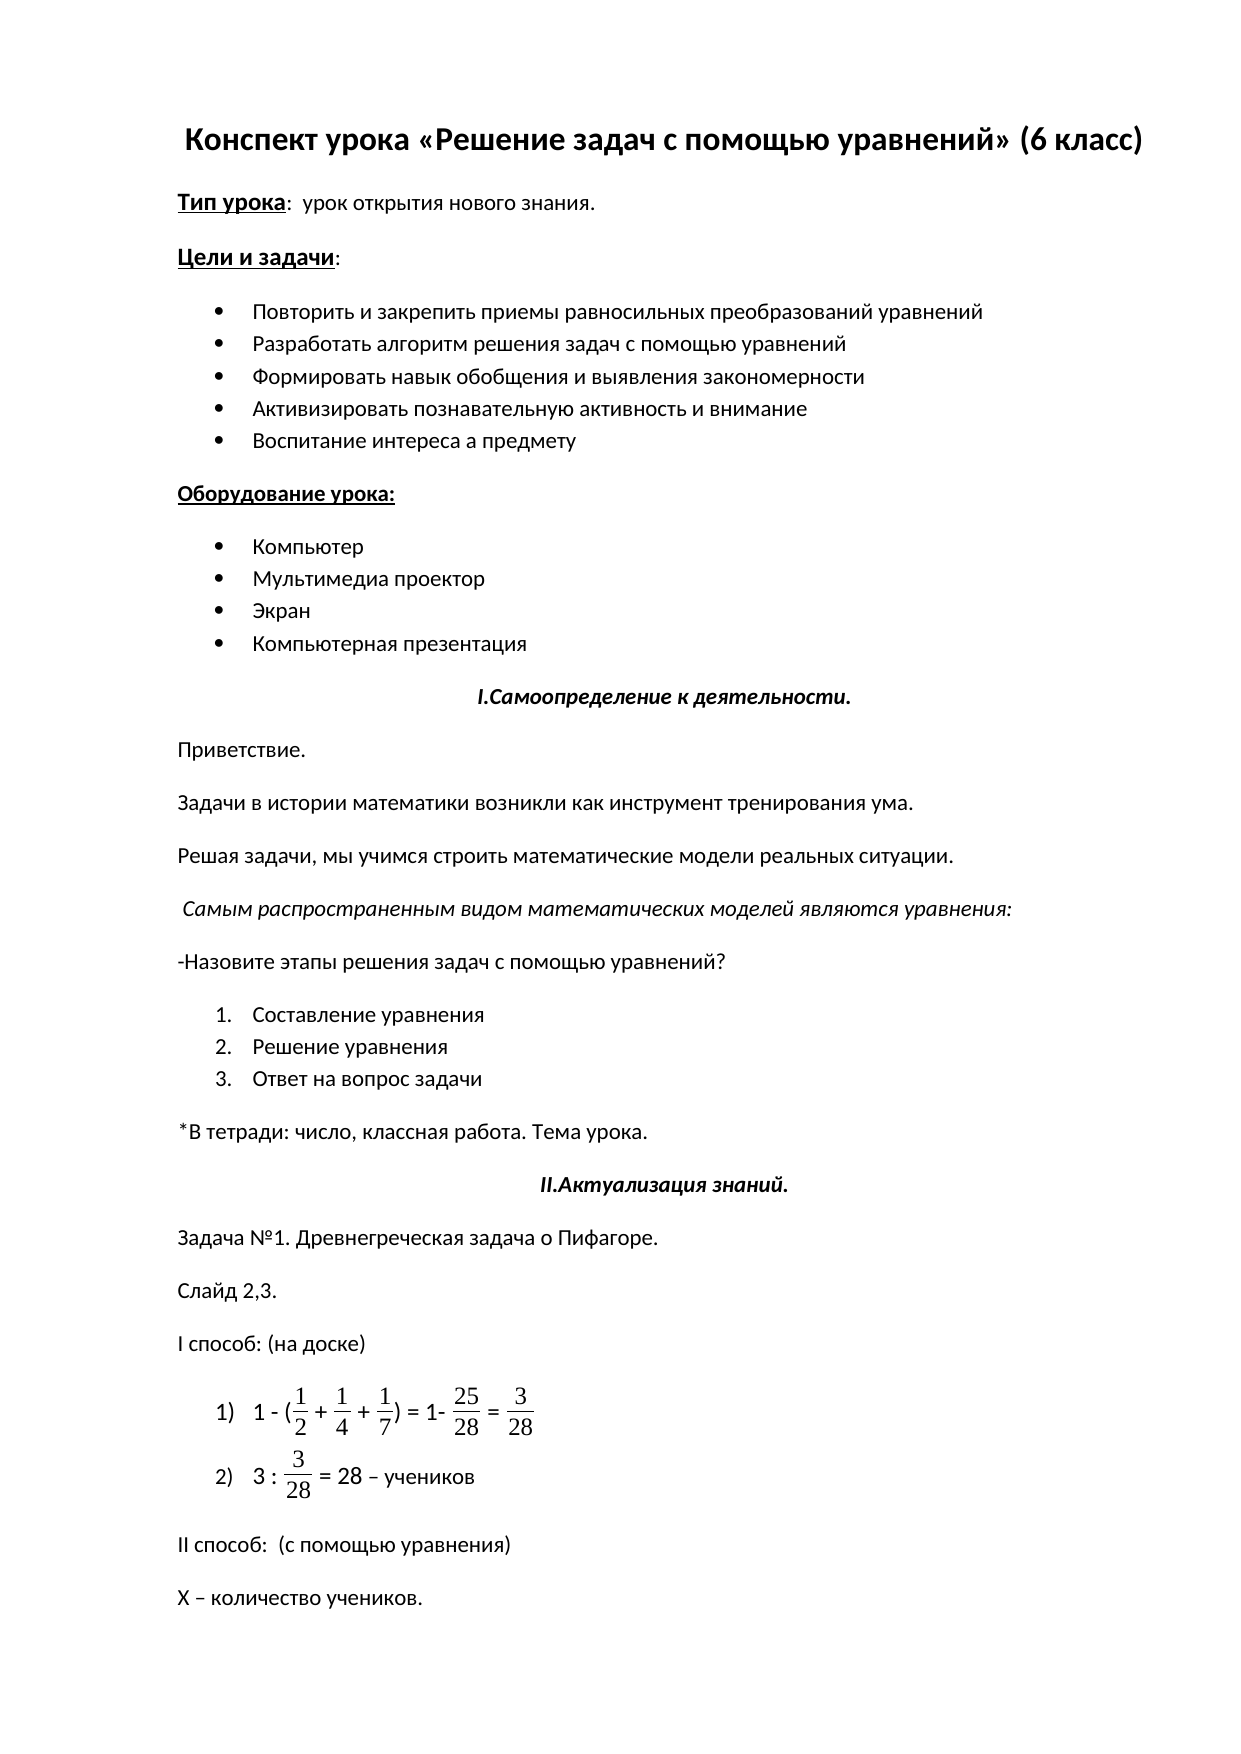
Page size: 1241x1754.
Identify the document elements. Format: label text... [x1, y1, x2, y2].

text Решая задачи, мы учимся строить математические модели реальных ситуации. [177, 841, 1152, 869]
text Х – количество учеников. [177, 1583, 1152, 1611]
list Решение уравнения [215, 1032, 1152, 1060]
list Компьютер [215, 532, 1152, 560]
text *В тетради: число, классная работа. Тема урока. [177, 1117, 1152, 1145]
text II способ: (с помощью уравнения) [177, 1530, 1152, 1558]
text Задача №1. Древнегреческая задача о Пифагоре. [177, 1223, 1152, 1251]
text Тип урока: урок открытия нового знания. [177, 186, 1152, 216]
text Конспект урока «Решение задач с помощью уравнений» (6 класс) [177, 118, 1152, 159]
text Оборудование урока: [177, 479, 1152, 507]
list Компьютерная презентация [215, 629, 1152, 657]
list 1 - ( + + ) = 1- = [215, 1382, 1152, 1441]
list Ответ на вопрос задачи [215, 1064, 1152, 1092]
list Составление уравнения [215, 1000, 1152, 1028]
list Разработать алгоритм решения задач с помощью уравнений [215, 329, 1152, 358]
list Воспитание интереса а предмету [215, 426, 1152, 454]
text I.Самоопределение к деятельности. [177, 682, 1152, 710]
text II.Актуализация знаний. [177, 1170, 1152, 1198]
list Активизировать познавательную активность и внимание [215, 394, 1152, 422]
text Слайд 2,3. [177, 1276, 1152, 1304]
text -Назовите этапы решения задач с помощью уравнений? [177, 947, 1152, 975]
text Самым распространенным видом математических моделей являются уравнения: [177, 894, 1152, 922]
text Приветствие. [177, 735, 1152, 763]
text I способ: (на доске) [177, 1329, 1152, 1357]
list Формировать навык обобщения и выявления закономерности [215, 362, 1152, 390]
list Повторить и закрепить приемы равносильных преобразований уравнений [215, 297, 1152, 325]
list Экран [215, 597, 1152, 624]
list 3 : = 28 – учеников [215, 1446, 1152, 1505]
text Задачи в истории математики возникли как инструмент тренирования ума. [177, 788, 1152, 816]
text Цели и задачи: [177, 242, 1152, 272]
list Мультимедиа проектор [215, 564, 1152, 592]
